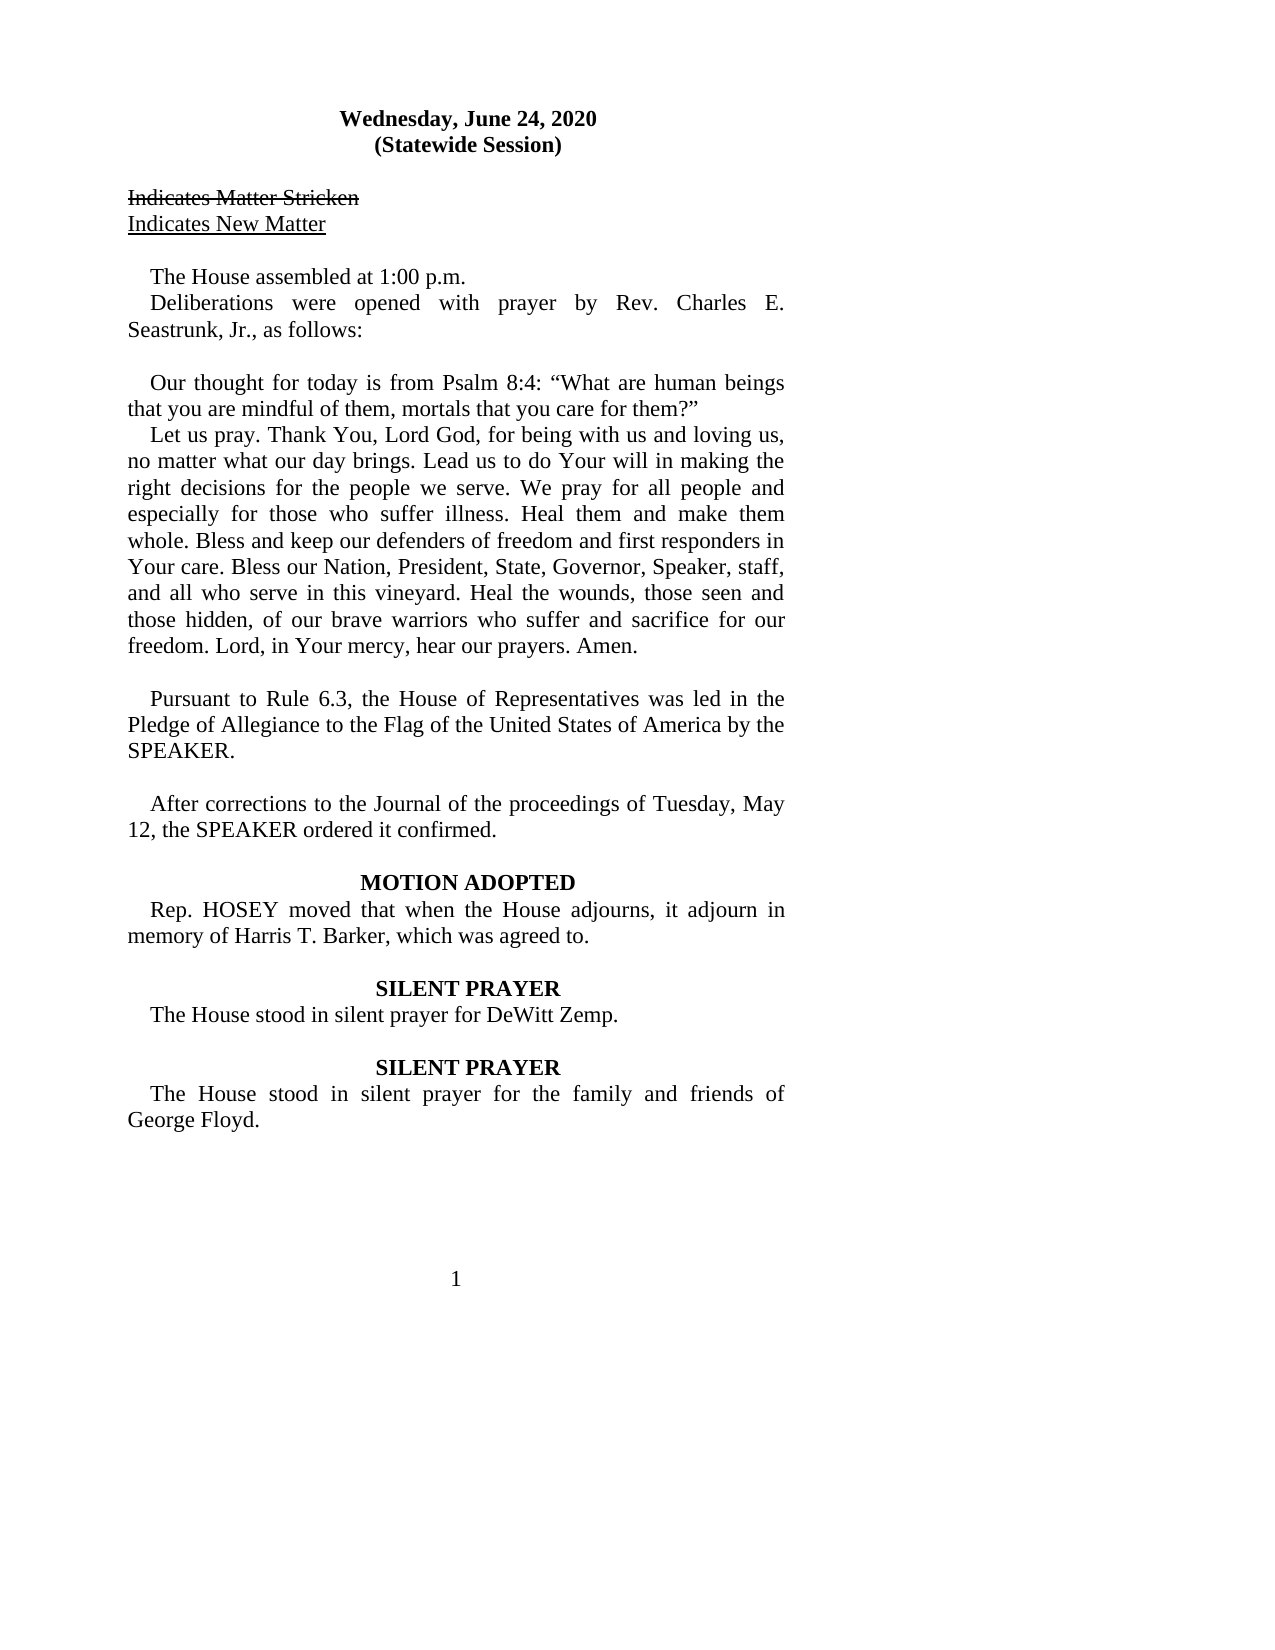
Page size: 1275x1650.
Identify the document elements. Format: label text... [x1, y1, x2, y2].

text SILENT PRAYER [127, 1054, 786, 1080]
text SILENT PRAYER [127, 975, 786, 1001]
text Pursuant to Rule 6.3, the House of Representatives was led in the Pledge of Allegiance to the Flag of the United States of America by the SPEAKER. [127, 685, 786, 764]
text Our thought for today is from Psalm 8:4: “What are human beings that you are mindful of them, mortals that you care for them?” [127, 368, 786, 421]
text The House assembled at 1:00 p.m. [127, 263, 786, 289]
text The House stood in silent prayer for DeWitt Zemp. [127, 1001, 786, 1027]
text Rep. HOSEY moved that when the House adjourns, it adjourn in memory of Harris T. Barker, which was agreed to. [127, 896, 786, 948]
text Let us pray. Thank You, Lord God, for being with us and loving us, no matter what our day brings. Lead us to do Your will in making the right decisions for the people we serve. We pray for all people and especially for those who suffer illness. Heal them and make them whole. Bless and keep our defenders of freedom and first responders in Your care. Bless our Nation, President, State, Governor, Speaker, staff, and all who serve in this vineyard. Heal the wounds, those seen and those hidden, of our brave warriors who suffer and sacrifice for our freedom. Lord, in Your mercy, hear our prayers. Amen. [127, 421, 786, 658]
text Deliberations were opened with prayer by Rev. Charles E. Seastrunk, Jr., as follows: [127, 289, 786, 342]
text The House stood in silent prayer for the family and friends of George Floyd. [127, 1080, 786, 1133]
text After corrections to the Journal of the proceedings of Tuesday, May 12, the SPEAKER ordered it confirmed. [127, 790, 786, 843]
text MOTION ADOPTED [127, 869, 786, 896]
text Indicates New Matter [127, 210, 786, 237]
text Indicates Matter Stricken [127, 184, 786, 210]
